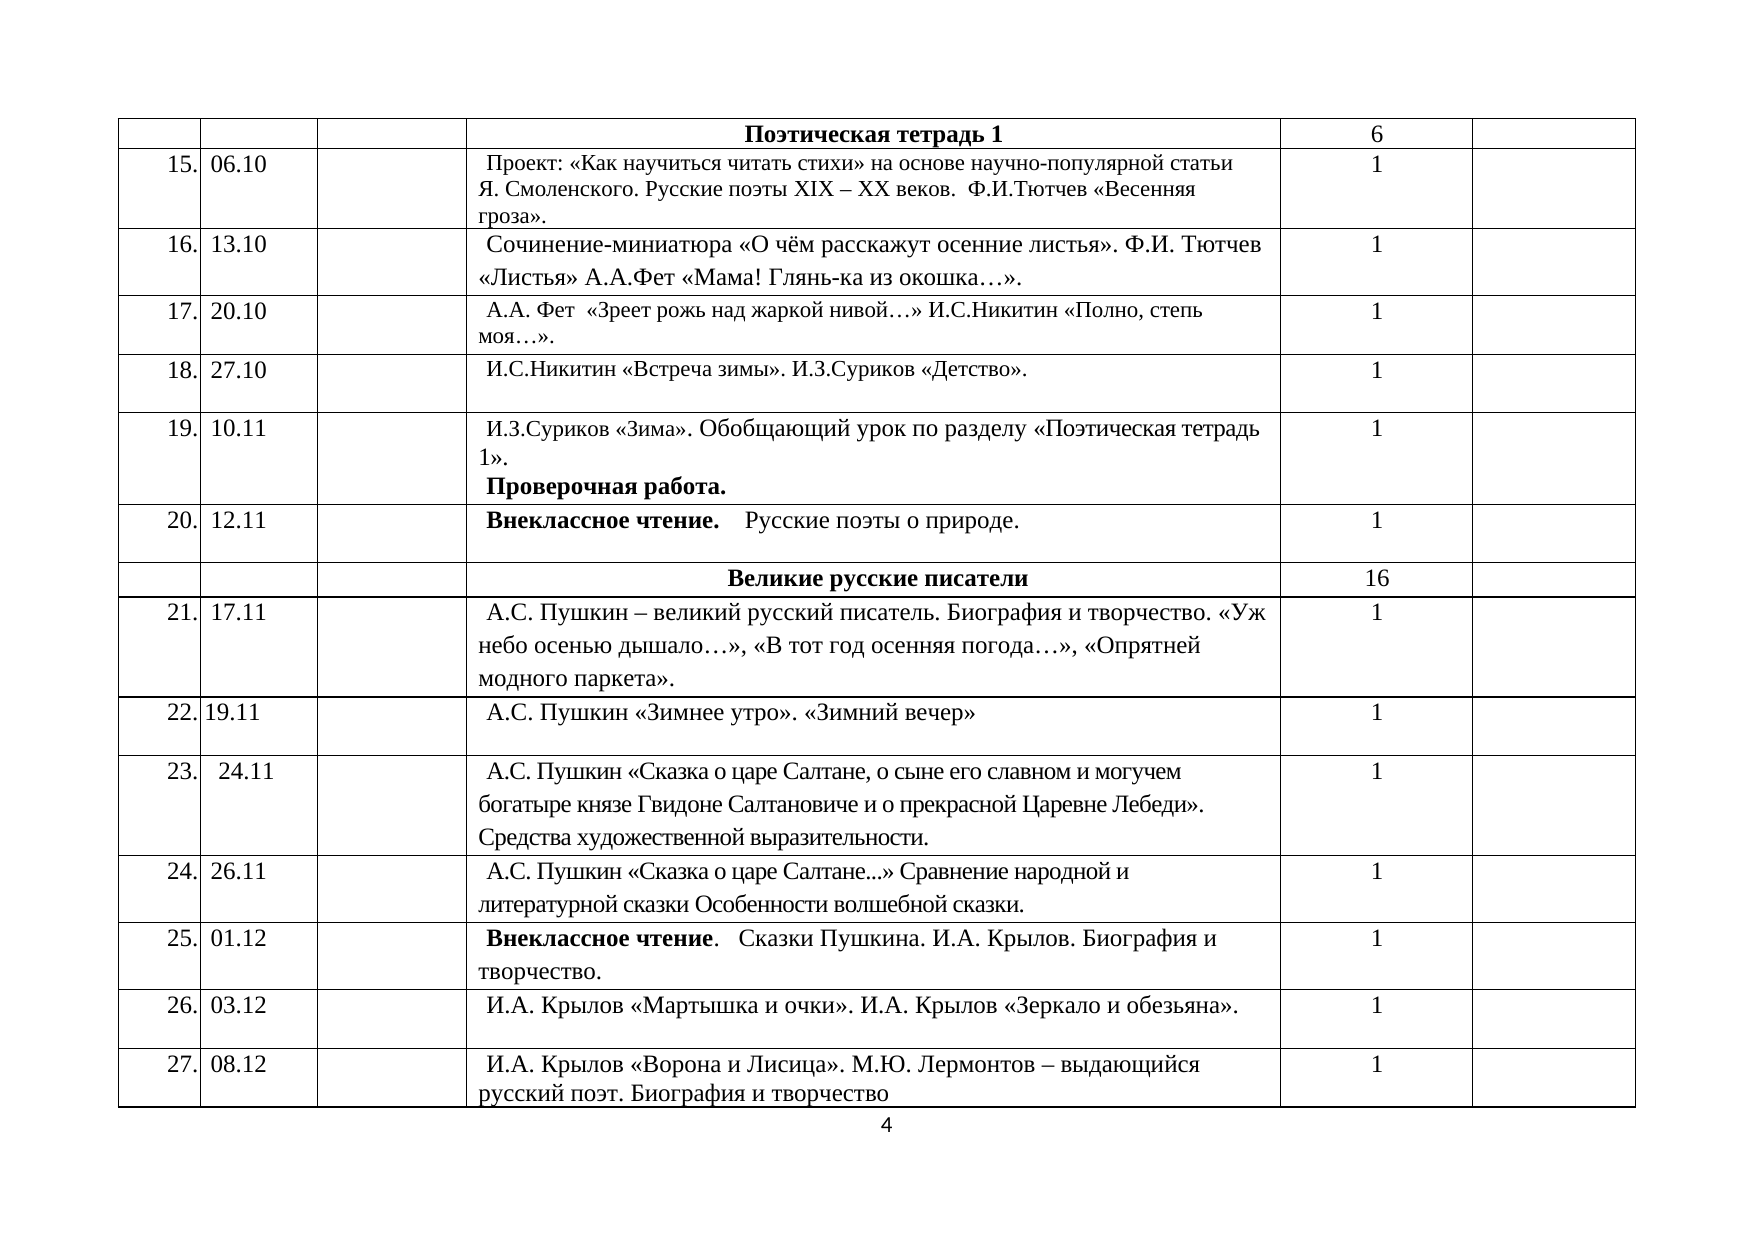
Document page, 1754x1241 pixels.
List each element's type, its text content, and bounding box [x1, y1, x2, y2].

table_cell [1473, 355, 1635, 412]
table_cell 1 [1281, 990, 1472, 1048]
table_cell [318, 355, 466, 412]
table_cell 6 [1281, 119, 1472, 148]
table_cell 1 [1281, 413, 1472, 504]
table_cell [1473, 923, 1635, 989]
table_cell 1 [1281, 923, 1472, 989]
table_cell А.С. Пушкин «Зимнее утро». «Зимний вечер» [467, 698, 1280, 755]
table_cell [318, 1049, 466, 1106]
table_cell И.А. Крылов «Ворона и Лисица». М.Ю. Лермонтов – выдающийся русский поэт. Биография и творчество [467, 1049, 1280, 1106]
table_cell 1 [1281, 856, 1472, 922]
table_cell А.С. Пушкин – великий русский писатель. Биография и творчество. «Уж небо осенью дышало…», «В тот год осенняя погода…», «Опрятней модного паркета». [467, 598, 1280, 696]
table_cell 27.10 [201, 355, 317, 412]
table_cell 01.12 [201, 923, 317, 989]
table_cell [318, 923, 466, 989]
table_cell [119, 698, 200, 755]
table_cell [119, 229, 200, 295]
table_cell [1473, 296, 1635, 354]
table_cell 19.11 [201, 698, 317, 755]
table_cell [1473, 698, 1635, 755]
table_cell [1473, 505, 1635, 562]
table_cell [318, 856, 466, 922]
table_cell А.А. Фет «Зреет рожь над жаркой нивой…» И.С.Никитин «Полно, степь моя…». [467, 296, 1280, 354]
table_cell [119, 149, 200, 228]
table_cell 1 [1281, 229, 1472, 295]
table_cell Внеклассное чтение. Русские поэты о природе. [467, 505, 1280, 562]
table_cell [318, 296, 466, 354]
table_cell [318, 598, 466, 696]
table_cell [201, 563, 317, 596]
table_cell [1473, 856, 1635, 922]
table_cell [119, 505, 200, 562]
table_cell [119, 923, 200, 989]
table_cell [119, 413, 200, 504]
table_cell [1473, 990, 1635, 1048]
table_cell 1 [1281, 505, 1472, 562]
table_cell [119, 355, 200, 412]
table_cell [318, 563, 466, 596]
table_cell 12.11 [201, 505, 317, 562]
table_cell [318, 119, 466, 148]
table_cell [1473, 413, 1635, 504]
table_cell А.С. Пушкин «Сказка о царе Салтане...» Сравнение народной и литературной сказки Особенности волшебной сказки. [467, 856, 1280, 922]
table_cell [119, 296, 200, 354]
table_cell [318, 149, 466, 228]
table_cell И.С.Никитин «Встреча зимы». И.З.Суриков «Детство». [467, 355, 1280, 412]
table_cell 1 [1281, 698, 1472, 755]
table_cell 10.11 [201, 413, 317, 504]
table_cell 1 [1281, 149, 1472, 228]
table_cell [1473, 229, 1635, 295]
table_cell [119, 119, 200, 148]
table_cell 26.11 [201, 856, 317, 922]
table_cell 03.12 [201, 990, 317, 1048]
table_cell [119, 856, 200, 922]
table_cell [318, 698, 466, 755]
table_cell [1473, 598, 1635, 696]
table_cell И.А. Крылов «Мартышка и очки». И.А. Крылов «Зеркало и обезьяна». [467, 990, 1280, 1048]
table_cell [1473, 119, 1635, 148]
table_cell 1 [1281, 598, 1472, 696]
table_cell [1473, 563, 1635, 596]
table_cell А.С. Пушкин «Сказка о царе Салтане, о сыне его славном и могучем богатыре князе Гвидоне Салтановиче и о прекрасной Царевне Лебеди». Средства художественной выразительности. [467, 756, 1280, 855]
table_cell 08.12 [201, 1049, 317, 1106]
table_cell [119, 598, 200, 696]
table_cell [201, 119, 317, 148]
table_cell [318, 505, 466, 562]
table_cell 16 [1281, 563, 1472, 596]
table_cell [119, 756, 200, 855]
table_cell Великие русские писатели [467, 563, 1280, 596]
table_cell 24.11 [201, 756, 317, 855]
table_cell Внеклассное чтение. Сказки Пушкина. И.А. Крылов. Биография и творчество. [467, 923, 1280, 989]
table_cell [318, 756, 466, 855]
table_cell [1473, 756, 1635, 855]
table_cell 1 [1281, 756, 1472, 855]
table_cell [1473, 1049, 1635, 1106]
table_cell Поэтическая тетрадь 1 [467, 119, 1280, 148]
table_cell [318, 990, 466, 1048]
table_cell [119, 1049, 200, 1106]
table_cell 1 [1281, 1049, 1472, 1106]
table_cell Сочинение-миниатюра «О чём расскажут осенние листья». Ф.И. Тютчев «Листья» А.А.Фет «Мама! Глянь-ка из окошка…». [467, 229, 1280, 295]
table_cell 1 [1281, 355, 1472, 412]
table_cell [318, 413, 466, 504]
table_cell [318, 229, 466, 295]
table_cell 1 [1281, 296, 1472, 354]
table_cell 13.10 [201, 229, 317, 295]
table_cell Проект: «Как научиться читать стихи» на основе научно-популярной статьи Я. Смоленского. Русские поэты XIX – XX веков. Ф.И.Тютчев «Весенняя гроза». [467, 149, 1280, 228]
table_cell [119, 563, 200, 596]
table_cell 06.10 [201, 149, 317, 228]
table_cell И.З.Суриков «Зима». Обобщающий урок по разделу «Поэтическая тетрадь 1». Проверочная работа. [467, 413, 1280, 504]
table_cell 17.11 [201, 598, 317, 696]
table_cell 20.10 [201, 296, 317, 354]
table_cell [1473, 149, 1635, 228]
table_cell [119, 990, 200, 1048]
